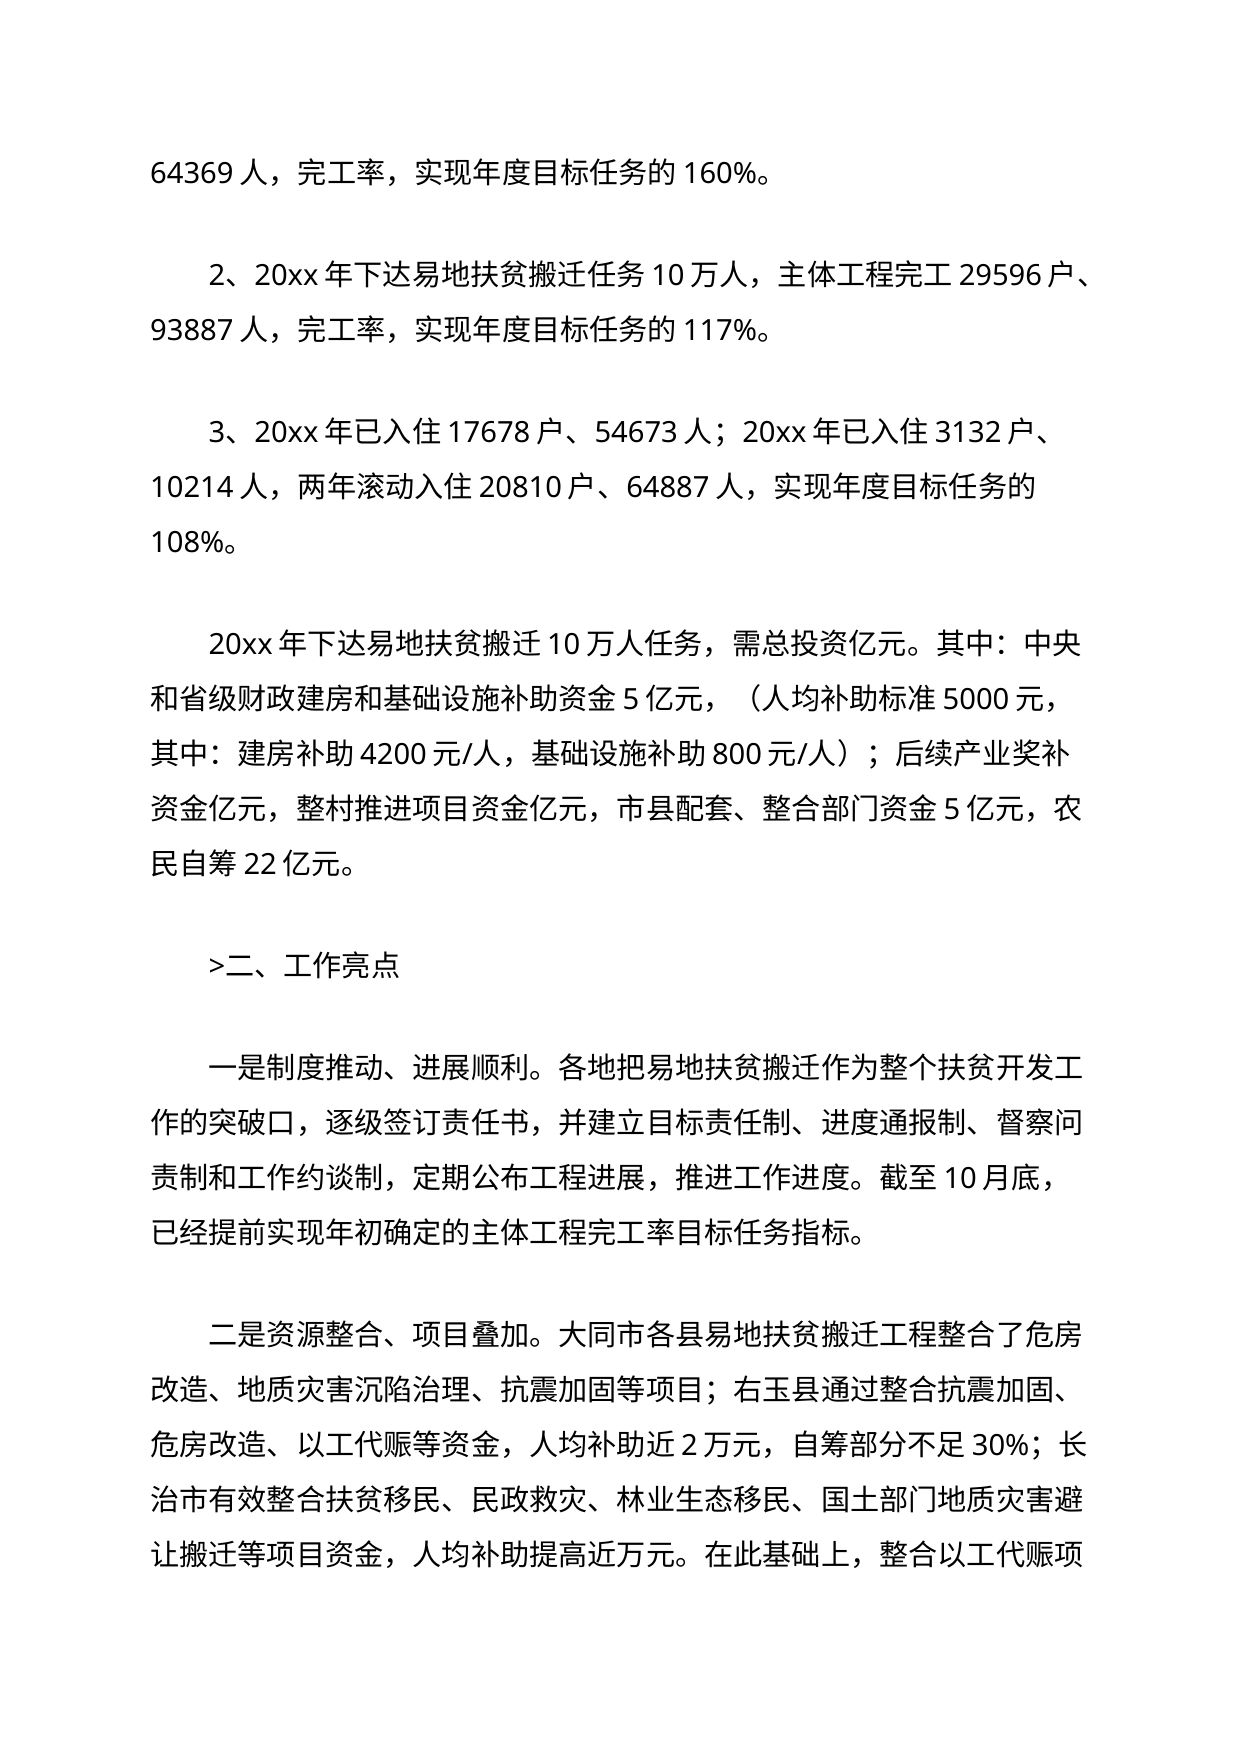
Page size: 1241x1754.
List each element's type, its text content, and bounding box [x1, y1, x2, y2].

text 20xx年下达易地扶贫搬迁10万人任务，需总投资亿元。其中：中央和省级财政建房和基础设施补助资金5亿元，（人均补助标准5000元，其中：建房补助4200元/人，基础设施补助800元/人）；后续产业奖补资金亿元，整村推进项目资金亿元，市县配套、整合部门资金5亿元，农民自筹22亿元。 [150, 621, 1090, 883]
text 3、20xx年已入住17678户、54673人；20xx年已入住3132户、10214人，两年滚动入住20810户、64887人，实现年度目标任务的108%。 [150, 409, 1090, 561]
text >二、工作亮点 [150, 943, 1090, 985]
text 一是制度推动、进展顺利。各地把易地扶贫搬迁作为整个扶贫开发工作的突破口，逐级签订责任书，并建立目标责任制、进度通报制、督察问责制和工作约谈制，定期公布工程进展，推进工作进度。截至10月底，已经提前实现年初确定的主体工程完工率目标任务指标。 [150, 1045, 1090, 1252]
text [150, 150, 1090, 192]
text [150, 1311, 1090, 1573]
text 2、20xx年下达易地扶贫搬迁任务10万人，主体工程完工29596户、93887人，完工率，实现年度目标任务的117%。 [150, 252, 1090, 349]
